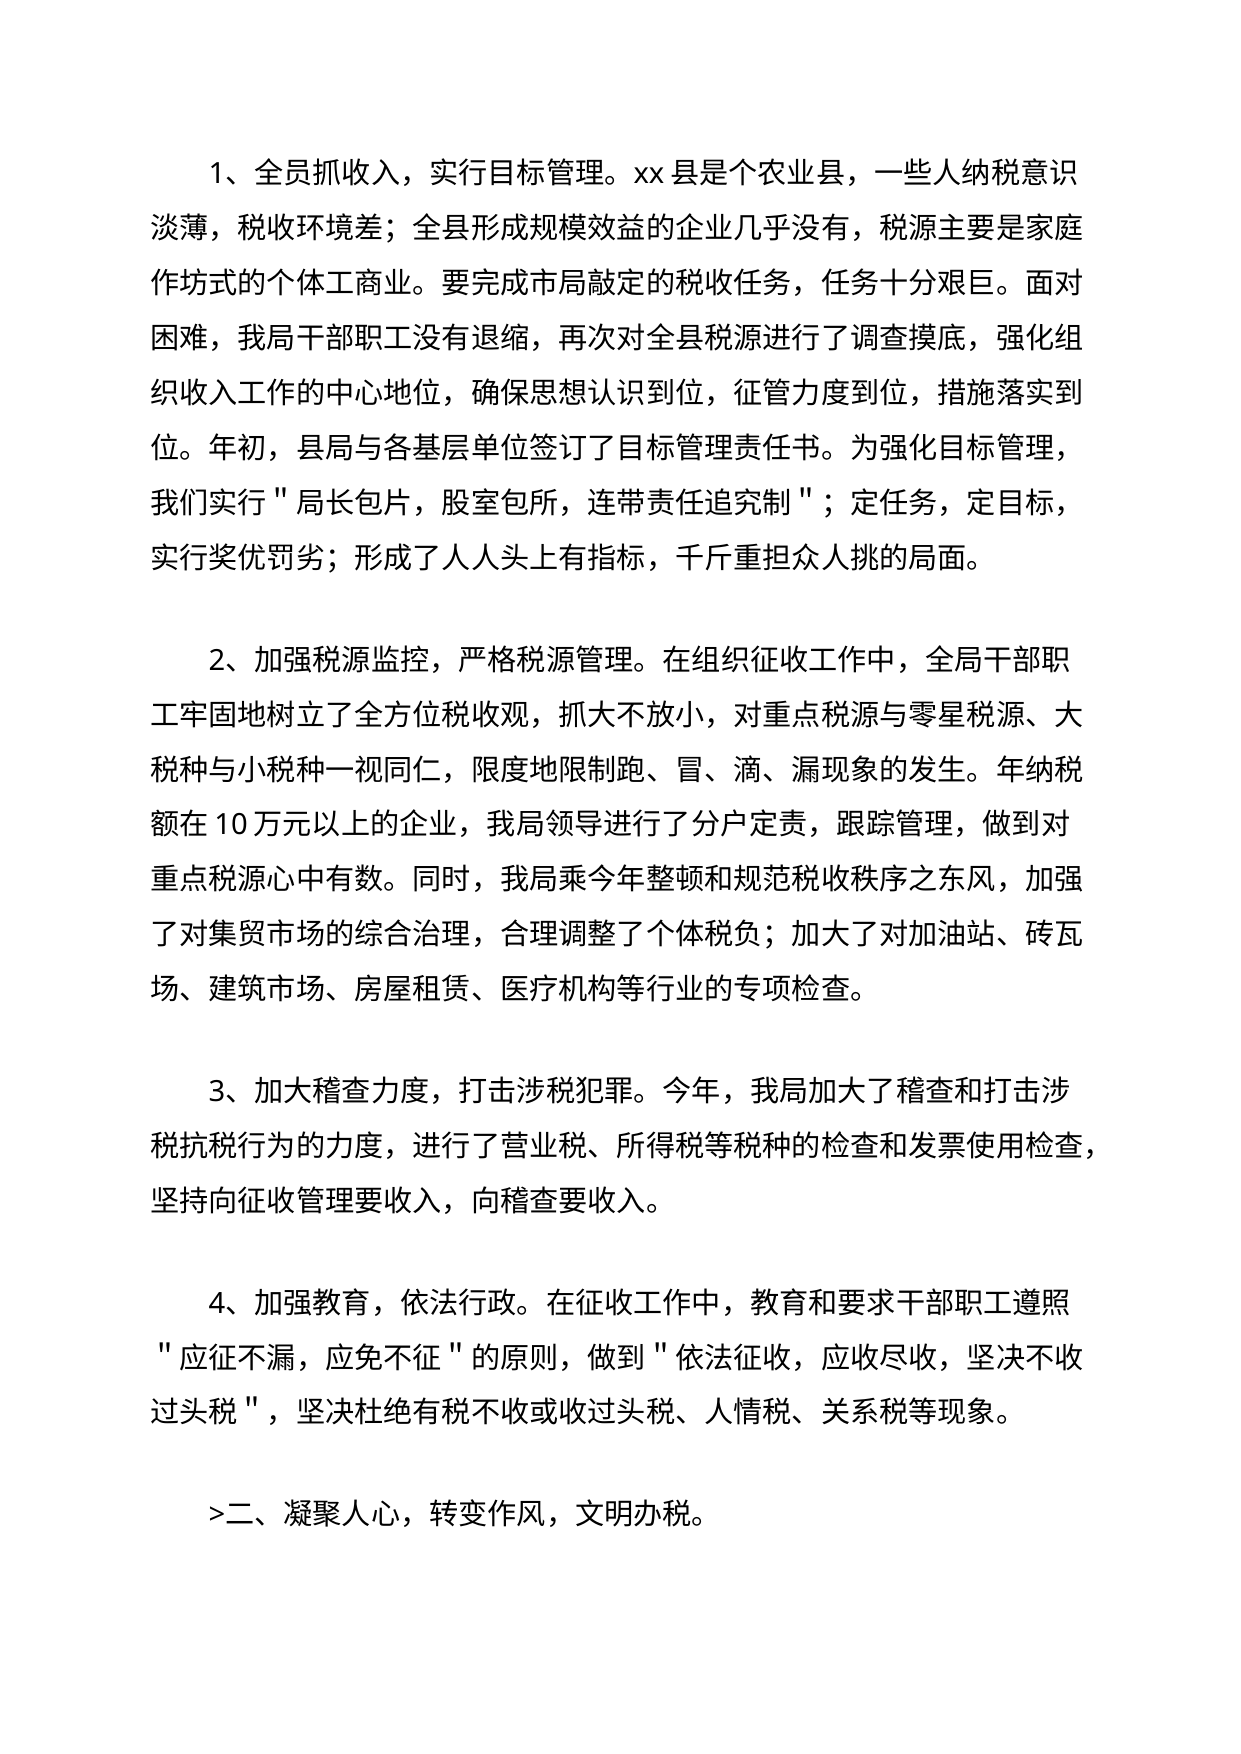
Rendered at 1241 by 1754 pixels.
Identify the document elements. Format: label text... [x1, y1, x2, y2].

text 4、加强教育，依法行政。在征收工作中，教育和要求干部职工遵照＂应征不漏，应免不征＂的原则，做到＂依法征收，应收尽收，坚决不收过头税＂，坚决杜绝有税不收或收过头税、人情税、关系税等现象。 [150, 1279, 1090, 1431]
text >二、凝聚人心，转变作风，文明办税。 [150, 1491, 1090, 1533]
text 2、加强税源监控，严格税源管理。在组织征收工作中，全局干部职工牢固地树立了全方位税收观，抓大不放小，对重点税源与零星税源、大税种与小税种一视同仁，限度地限制跑、冒、滴、漏现象的发生。年纳税额在10万元以上的企业，我局领导进行了分户定责，跟踪管理，做到对重点税源心中有数。同时，我局乘今年整顿和规范税收秩序之东风，加强了对集贸市场的综合治理，合理调整了个体税负；加大了对加油站、砖瓦场、建筑市场、房屋租赁、医疗机构等行业的专项检查。 [150, 636, 1090, 1008]
text 1、全员抓收入，实行目标管理。xx县是个农业县，一些人纳税意识淡薄，税收环境差；全县形成规模效益的企业几乎没有，税源主要是家庭作坊式的个体工商业。要完成市局敲定的税收任务，任务十分艰巨。面对困难，我局干部职工没有退缩，再次对全县税源进行了调查摸底，强化组织收入工作的中心地位，确保思想认识到位，征管力度到位，措施落实到位。年初，县局与各基层单位签订了目标管理责任书。为强化目标管理，我们实行＂局长包片，股室包所，连带责任追究制＂；定任务，定目标，实行奖优罚劣；形成了人人头上有指标，千斤重担众人挑的局面。 [150, 150, 1090, 577]
text 3、加大稽查力度，打击涉税犯罪。今年，我局加大了稽查和打击涉税抗税行为的力度，进行了营业税、所得税等税种的检查和发票使用检查，坚持向征收管理要收入，向稽查要收入。 [150, 1067, 1090, 1220]
